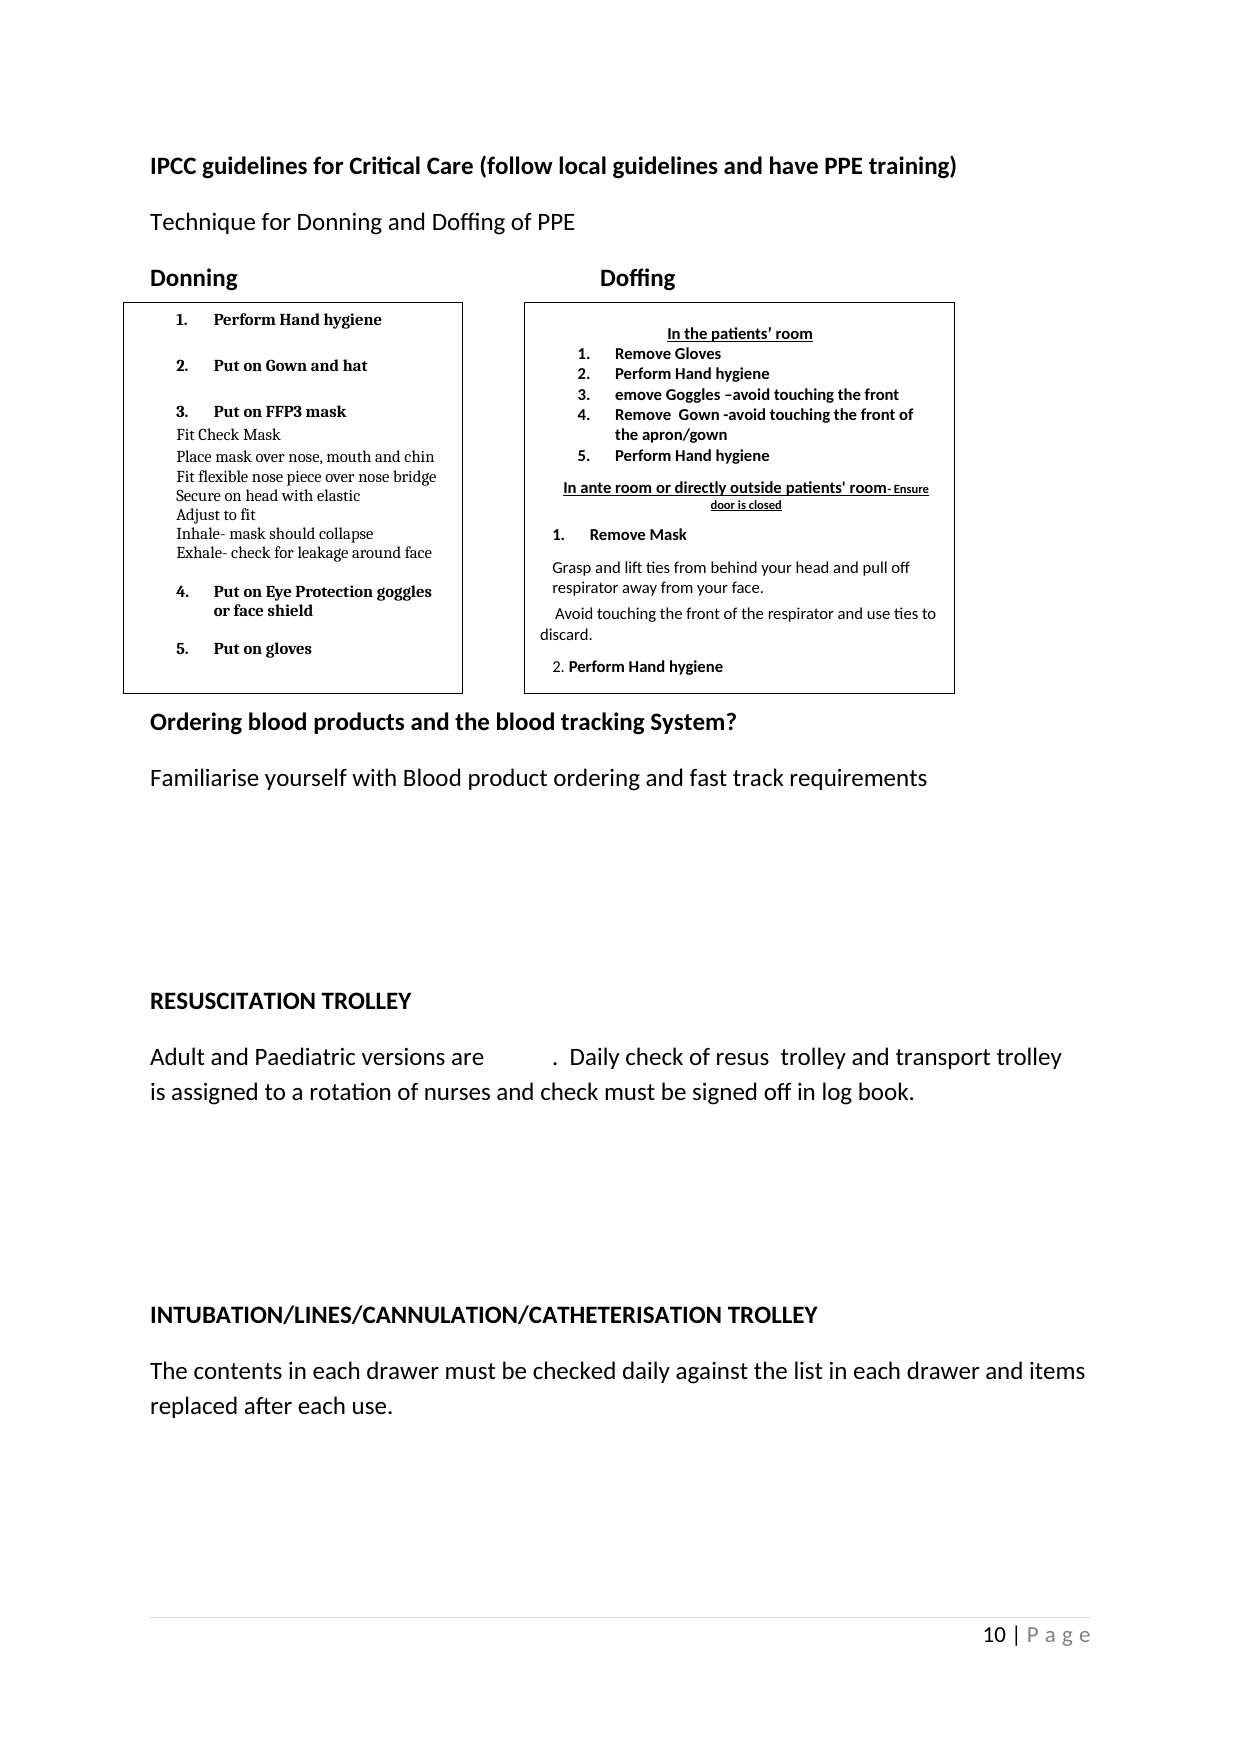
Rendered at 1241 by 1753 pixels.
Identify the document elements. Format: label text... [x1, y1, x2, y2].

text Familiarise yourself with Blood product ordering and fast track requirements [150, 762, 1090, 792]
text IPCC guidelines for Critical Care (follow local guidelines and have PPE training) [150, 150, 1090, 181]
text RESUSCITATION TROLLEY [150, 985, 1090, 1016]
text Technique for Donning and Doffing of PPE [150, 206, 1090, 236]
text INTUBATION/LINES/CANNULATION/CATHETERISATION TROLLEY [150, 1299, 1090, 1330]
text Ordering blood products and the blood tracking System? [150, 706, 1090, 736]
text Adult and Paediatric versions are . Daily check of resus trolley and transport trolley is assigned to a rotation of nurses and check must be signed off in log book. [150, 1041, 1090, 1106]
list Donning Doffing [150, 262, 1090, 292]
text The contents in each drawer must be checked daily against the list in each drawer and items replaced after each use. [150, 1355, 1090, 1421]
